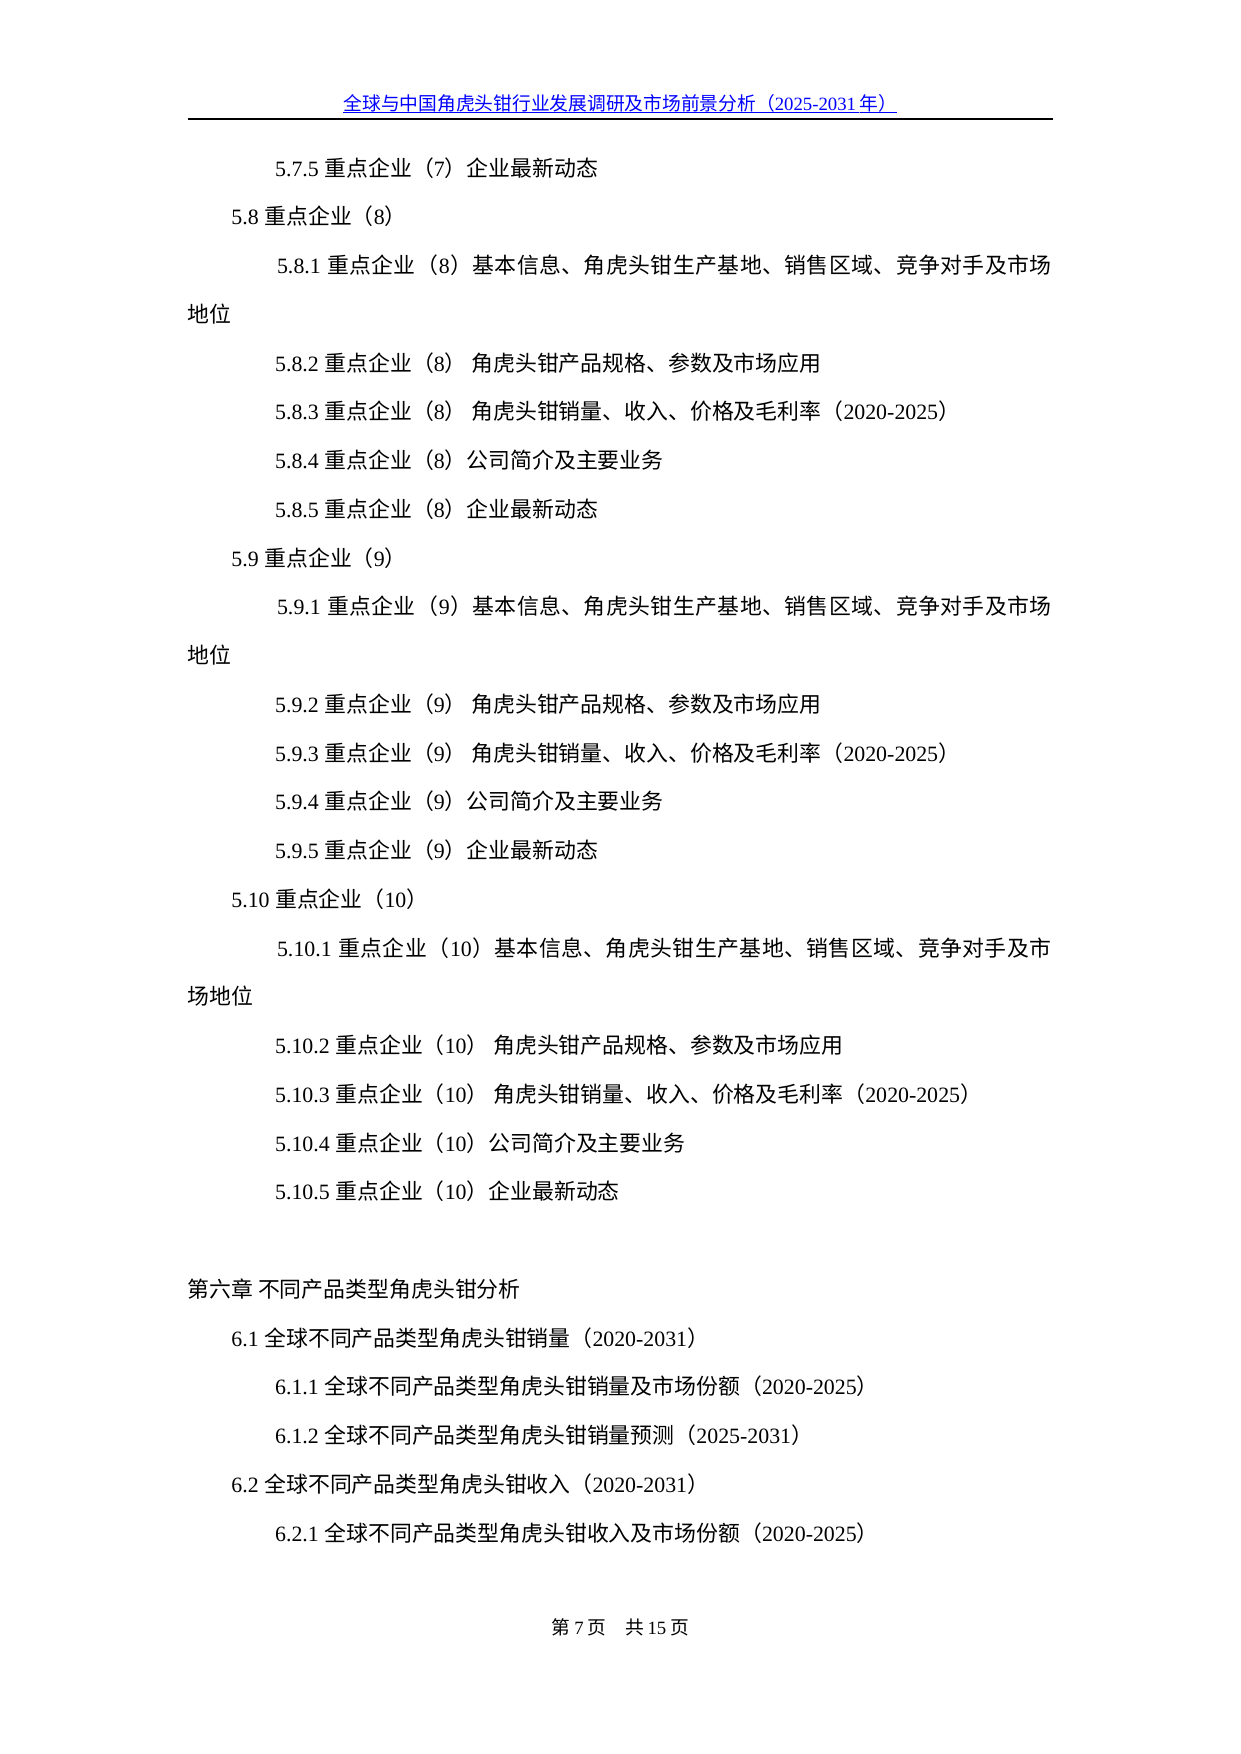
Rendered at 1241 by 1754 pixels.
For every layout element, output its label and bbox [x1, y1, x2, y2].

text [187, 150, 1053, 1548]
